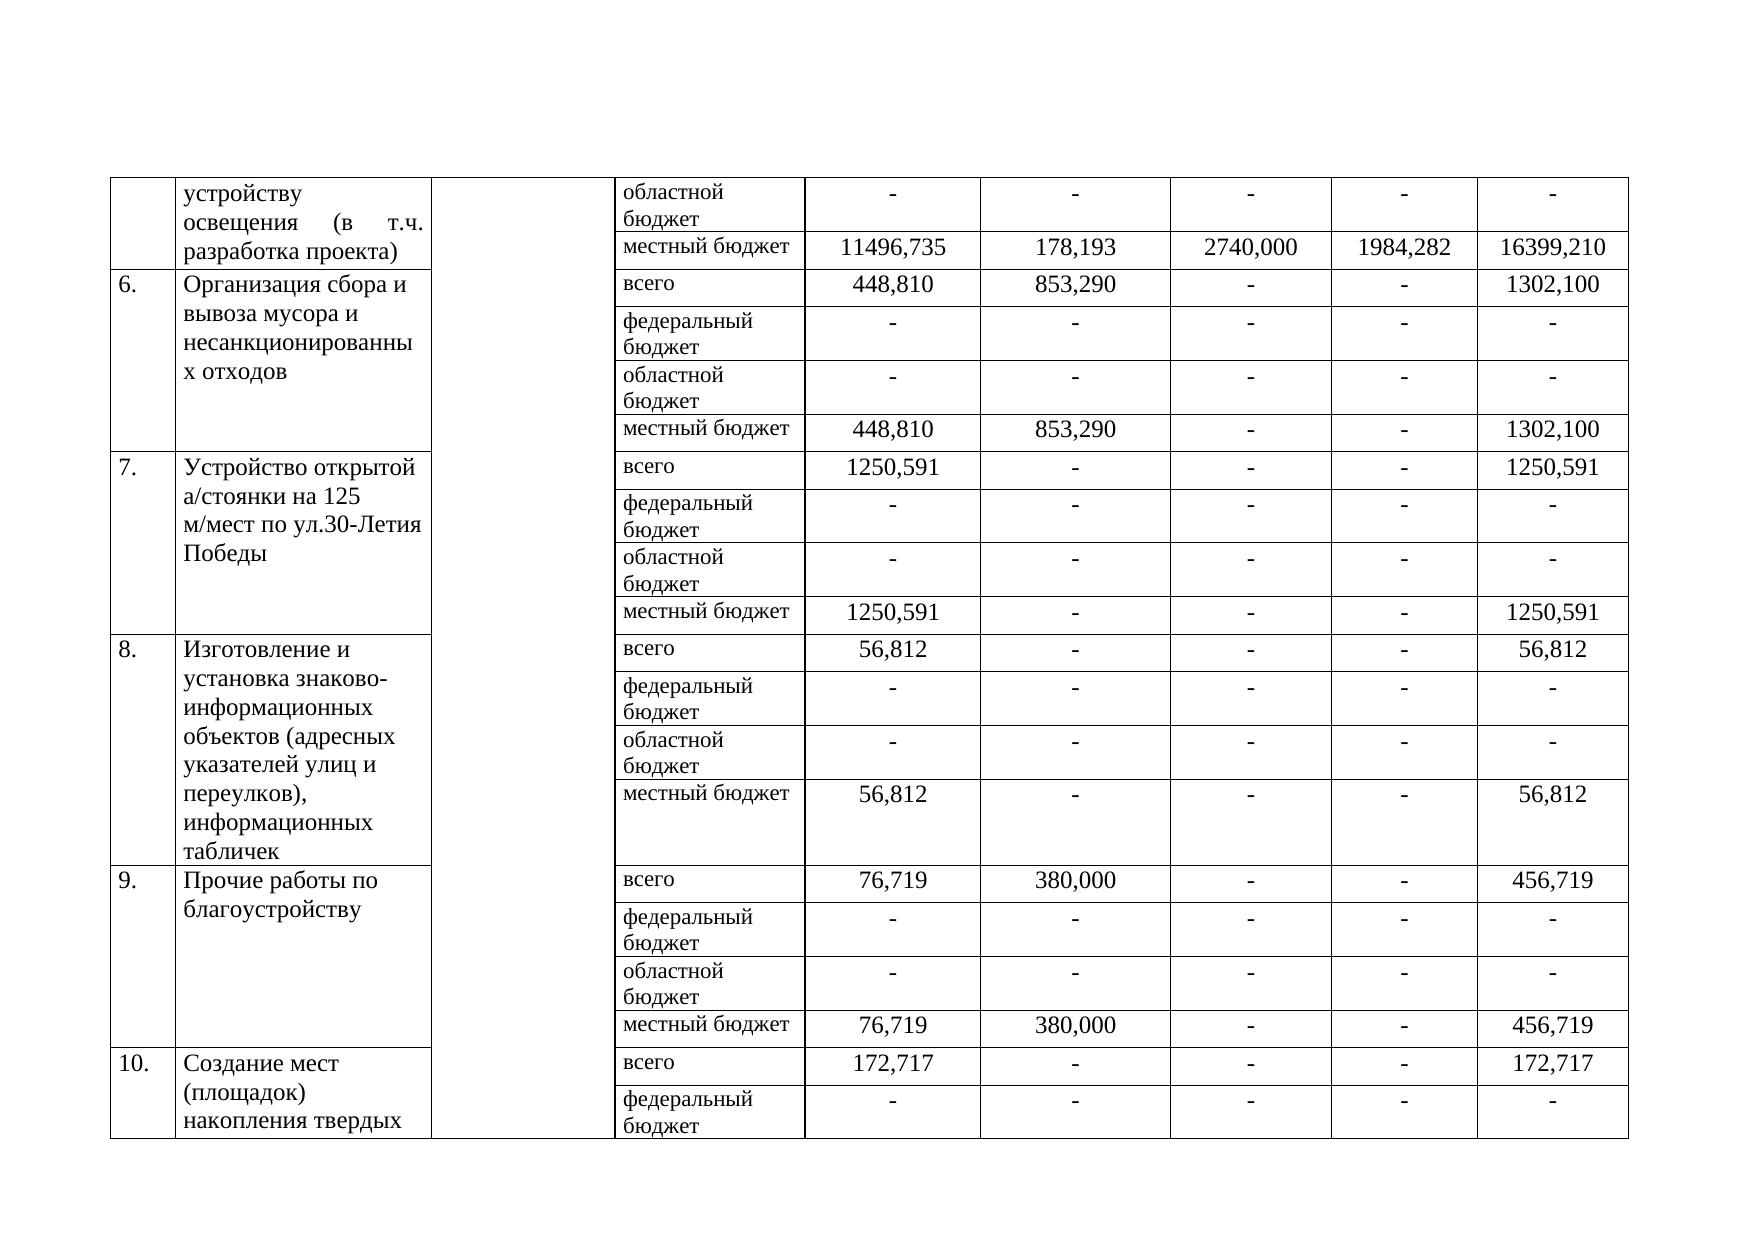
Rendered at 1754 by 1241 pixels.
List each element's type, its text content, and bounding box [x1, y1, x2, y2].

table_cell - [806, 307, 980, 360]
table_cell 448,810 [806, 415, 980, 451]
table_cell - [981, 726, 1170, 778]
table_cell - [981, 361, 1170, 413]
table_cell - [1332, 726, 1477, 778]
table_cell 1302,100 [1478, 270, 1628, 306]
table_cell 11496,735 [806, 232, 980, 268]
table_cell федеральный бюджет [616, 490, 804, 542]
table_cell 380,000 [981, 1011, 1170, 1047]
table_cell - [1332, 903, 1477, 956]
table_cell - [1478, 490, 1628, 542]
table_cell местный бюджет [616, 597, 804, 633]
table_cell - [981, 1048, 1170, 1084]
table_cell 56,812 [806, 635, 980, 671]
table_cell - [1332, 597, 1477, 633]
table_cell - [1478, 543, 1628, 596]
table_cell местный бюджет [616, 1011, 804, 1047]
table_cell - [1332, 543, 1477, 596]
table_cell 7. [111, 452, 175, 633]
table_cell 1250,591 [806, 597, 980, 633]
table_cell - [1171, 1011, 1331, 1047]
table_cell - [1171, 957, 1331, 1009]
table_cell - [981, 672, 1170, 725]
table_cell - [981, 903, 1170, 956]
table_cell 178,193 [981, 232, 1170, 268]
table_cell - [1478, 307, 1628, 360]
table_cell местный бюджет [616, 232, 804, 268]
table_cell - [1332, 361, 1477, 413]
table_cell - [981, 543, 1170, 596]
table_cell - [1332, 672, 1477, 725]
table_cell 1984,282 [1332, 232, 1477, 268]
table_cell - [806, 361, 980, 413]
table_cell местный бюджет [616, 780, 804, 864]
table_cell областной бюджет [616, 361, 804, 413]
table_cell - [1332, 957, 1477, 1009]
table_cell - [1171, 866, 1331, 902]
table_cell Изготовление и установка знаково-информационных объектов (адресных указателей улиц и переулков), информационных табличек [176, 635, 431, 864]
table_cell - [1171, 780, 1331, 864]
table_cell 56,812 [1478, 635, 1628, 671]
table_cell 56,812 [1478, 780, 1628, 864]
table_cell всего [616, 635, 804, 671]
table_cell - [1478, 361, 1628, 413]
table_cell - [1332, 780, 1477, 864]
table_cell Прочие работы по благоустройству [176, 866, 431, 1047]
table_cell - [1171, 452, 1331, 488]
table_cell - [1478, 178, 1628, 231]
table_cell - [1332, 1086, 1477, 1138]
table_cell - [1478, 726, 1628, 778]
table_cell 56,812 [806, 780, 980, 864]
table_cell - [1332, 1048, 1477, 1084]
table_cell 6. [111, 270, 175, 451]
table_cell всего [616, 452, 804, 488]
table_cell - [806, 726, 980, 778]
table_cell 10. [111, 1048, 175, 1138]
table_cell всего [616, 866, 804, 902]
table_cell - [1171, 270, 1331, 306]
table_cell 172,717 [806, 1048, 980, 1084]
table_cell - [806, 957, 980, 1009]
table_cell - [1332, 307, 1477, 360]
table_cell - [1332, 178, 1477, 231]
table_cell 1250,591 [1478, 452, 1628, 488]
table_cell федеральный бюджет [616, 1086, 804, 1138]
table_cell - [1332, 490, 1477, 542]
table_cell - [981, 490, 1170, 542]
table_cell - [1171, 1048, 1331, 1084]
table_cell федеральный бюджет [616, 307, 804, 360]
table_cell 8. [111, 635, 175, 864]
table_cell 172,717 [1478, 1048, 1628, 1084]
table_cell - [1332, 866, 1477, 902]
table_cell 448,810 [806, 270, 980, 306]
table_cell - [1171, 635, 1331, 671]
table_cell 456,719 [1478, 1011, 1628, 1047]
table_cell - [1478, 903, 1628, 956]
table_cell - [1171, 307, 1331, 360]
table_cell - [1171, 178, 1331, 231]
table_cell - [1171, 903, 1331, 956]
table_cell 1302,100 [1478, 415, 1628, 451]
table_cell - [1171, 415, 1331, 451]
table_cell областной бюджет [616, 543, 804, 596]
table_cell - [981, 635, 1170, 671]
table_cell - [1171, 726, 1331, 778]
table_cell 2740,000 [1171, 232, 1331, 268]
table_cell - [1478, 672, 1628, 725]
table_cell 76,719 [806, 866, 980, 902]
table_cell 853,290 [981, 270, 1170, 306]
table_cell - [981, 452, 1170, 488]
table_cell 853,290 [981, 415, 1170, 451]
table_cell - [1171, 672, 1331, 725]
table_cell 1250,591 [1478, 597, 1628, 633]
table_cell - [981, 780, 1170, 864]
table_cell - [1332, 415, 1477, 451]
table_cell - [1478, 1086, 1628, 1138]
table_cell всего [616, 1048, 804, 1084]
table_cell - [1171, 543, 1331, 596]
table_cell - [806, 672, 980, 725]
table_cell - [1478, 957, 1628, 1009]
table_cell - [806, 178, 980, 231]
table_cell областной бюджет [616, 957, 804, 1009]
table_cell 16399,210 [1478, 232, 1628, 268]
table_cell - [806, 490, 980, 542]
table_cell - [1332, 635, 1477, 671]
table_cell - [1332, 1011, 1477, 1047]
table_cell - [1332, 270, 1477, 306]
table_cell - [806, 903, 980, 956]
table_cell областной бюджет [616, 726, 804, 778]
table_cell всего [616, 270, 804, 306]
table_cell областной бюджет [616, 178, 804, 231]
table_cell - [981, 307, 1170, 360]
table_cell - [1171, 597, 1331, 633]
table_cell - [981, 957, 1170, 1009]
table_cell - [1171, 361, 1331, 413]
table_cell 380,000 [981, 866, 1170, 902]
table_cell - [981, 1086, 1170, 1138]
table_cell - [981, 178, 1170, 231]
table_cell местный бюджет [616, 415, 804, 451]
table_cell Устройство открытой а/стоянки на 125 м/мест по ул.30-Летия Победы [176, 452, 431, 633]
table_cell - [1332, 452, 1477, 488]
table_cell 1250,591 [806, 452, 980, 488]
table_cell 9. [111, 866, 175, 1047]
table_cell 76,719 [806, 1011, 980, 1047]
table_cell 456,719 [1478, 866, 1628, 902]
table_cell Создание мест (площадок) накопления твердых коммунальных отходов [176, 1048, 431, 1138]
table_cell Организация сбора и вывоза мусора и несанкционированных отходов [176, 270, 431, 451]
table_cell федеральный бюджет [616, 672, 804, 725]
table_cell - [806, 543, 980, 596]
table_cell - [1171, 1086, 1331, 1138]
table_cell федеральный бюджет [616, 903, 804, 956]
table_cell - [1171, 490, 1331, 542]
table_cell - [981, 597, 1170, 633]
table_cell - [806, 1086, 980, 1138]
